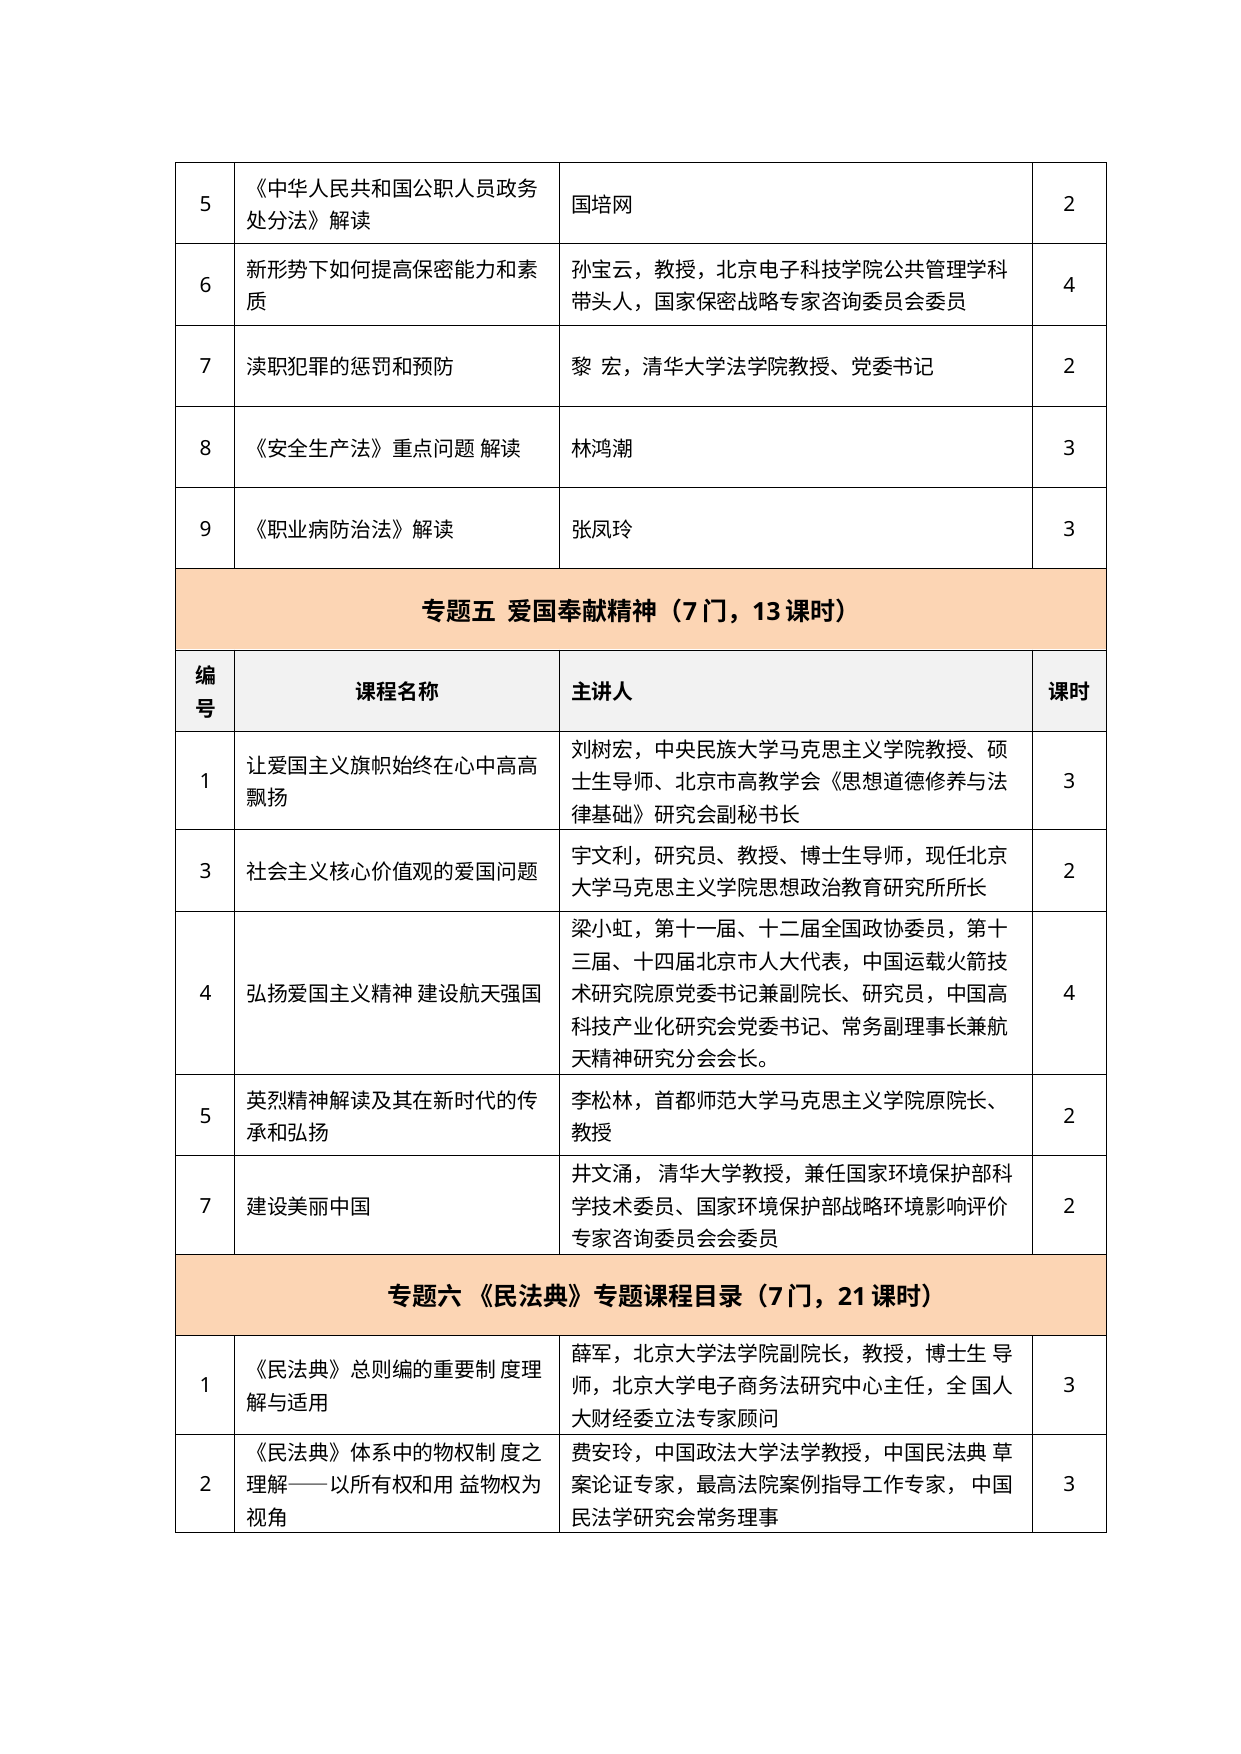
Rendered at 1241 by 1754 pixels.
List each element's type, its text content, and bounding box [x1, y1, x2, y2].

table_cell 《中华人民共和国公职人员政务处分法》解读 [235, 163, 559, 243]
table_cell 张凤玲 [560, 488, 1032, 568]
table_cell 2 [176, 1435, 234, 1532]
table_cell 6 [176, 244, 234, 324]
table_cell 李松林，首都师范大学马克思主义学院原院长、教授 [560, 1075, 1032, 1155]
table_cell 《民法典》体系中的物权制 度之理解——以所有权和用 益物权为视角 [235, 1435, 559, 1532]
table_cell 费安玲，中国政法大学法学教授，中国民法典 草案论证专家，最高法院案例指导工作专家， 中国民法学研究会常务理事 [560, 1435, 1032, 1532]
table_cell 建设美丽中国 [235, 1156, 559, 1254]
table_cell 薛军，北京大学法学院副院长，教授，博士生 导师，北京大学电子商务法研究中心主任，全 国人大财经委立法专家顾问 [560, 1336, 1032, 1434]
table_cell 9 [176, 488, 234, 568]
table_cell 2 [1033, 1075, 1106, 1155]
table_cell 1 [176, 1336, 234, 1434]
table_cell 课时 [1033, 651, 1106, 731]
table_cell 新形势下如何提高保密能力和素质 [235, 244, 559, 324]
table_cell 刘树宏，中央民族大学马克思主义学院教授、硕士生导师、北京市高教学会《思想道德修养与法律基础》研究会副秘书长 [560, 732, 1032, 829]
table_cell 梁小虹，第十一届、十二届全国政协委员，第十三届、十四届北京市人大代表，中国运载火箭技术研究院原党委书记兼副院长、研究员，中国高科技产业化研究会党委书记、常务副理事长兼航天精神研究分会会长。 [560, 912, 1032, 1074]
table_cell 3 [1033, 732, 1106, 829]
table_cell 3 [1033, 1336, 1106, 1434]
table_cell 林鸿潮 [560, 407, 1032, 487]
table_cell 7 [176, 326, 234, 406]
table_cell 3 [1033, 407, 1106, 487]
table_cell 4 [1033, 244, 1106, 324]
table_cell 3 [176, 830, 234, 911]
table_cell 国培网 [560, 163, 1032, 243]
table_cell 2 [1033, 830, 1106, 911]
table_cell 黎 宏，清华大学法学院教授、党委书记 [560, 326, 1032, 406]
table_cell 弘扬爱国主义精神 建设航天强国 [235, 912, 559, 1074]
table_cell 孙宝云，教授，北京电子科技学院公共管理学科带头人，国家保密战略专家咨询委员会委员 [560, 244, 1032, 324]
table_cell 《民法典》总则编的重要制 度理解与适用 [235, 1336, 559, 1434]
table_cell 《安全生产法》重点问题 解读 [235, 407, 559, 487]
table_cell 4 [1033, 912, 1106, 1074]
table_cell 专题五 爱国奉献精神（7门，13课时） [176, 569, 1106, 649]
table_cell 英烈精神解读及其在新时代的传承和弘扬 [235, 1075, 559, 1155]
table_cell 2 [1033, 163, 1106, 243]
table_cell 1 [176, 732, 234, 829]
table_cell 宇文利，研究员、教授、博士生导师，现任北京大学马克思主义学院思想政治教育研究所所长 [560, 830, 1032, 911]
table_cell 编号 [176, 651, 234, 731]
table_cell 2 [1033, 326, 1106, 406]
table_cell 主讲人 [560, 651, 1032, 731]
table_cell 8 [176, 407, 234, 487]
table_cell 4 [176, 912, 234, 1074]
table_cell 渎职犯罪的惩罚和预防 [235, 326, 559, 406]
table_cell 专题六 《民法典》专题课程目录（7门，21课时） [176, 1255, 1106, 1335]
table_cell 5 [176, 1075, 234, 1155]
table_cell 《职业病防治法》解读 [235, 488, 559, 568]
table_cell 让爱国主义旗帜始终在心中高高飘扬 [235, 732, 559, 829]
table_cell 3 [1033, 488, 1106, 568]
table_cell 5 [176, 163, 234, 243]
table_cell 课程名称 [235, 651, 559, 731]
table_cell 社会主义核心价值观的爱国问题 [235, 830, 559, 911]
table_cell 3 [1033, 1435, 1106, 1532]
table_cell 7 [176, 1156, 234, 1254]
table_cell 2 [1033, 1156, 1106, 1254]
table_cell 井文涌， 清华大学教授，兼任国家环境保护部科学技术委员、国家环境保护部战略环境影响评价专家咨询委员会会委员 [560, 1156, 1032, 1254]
